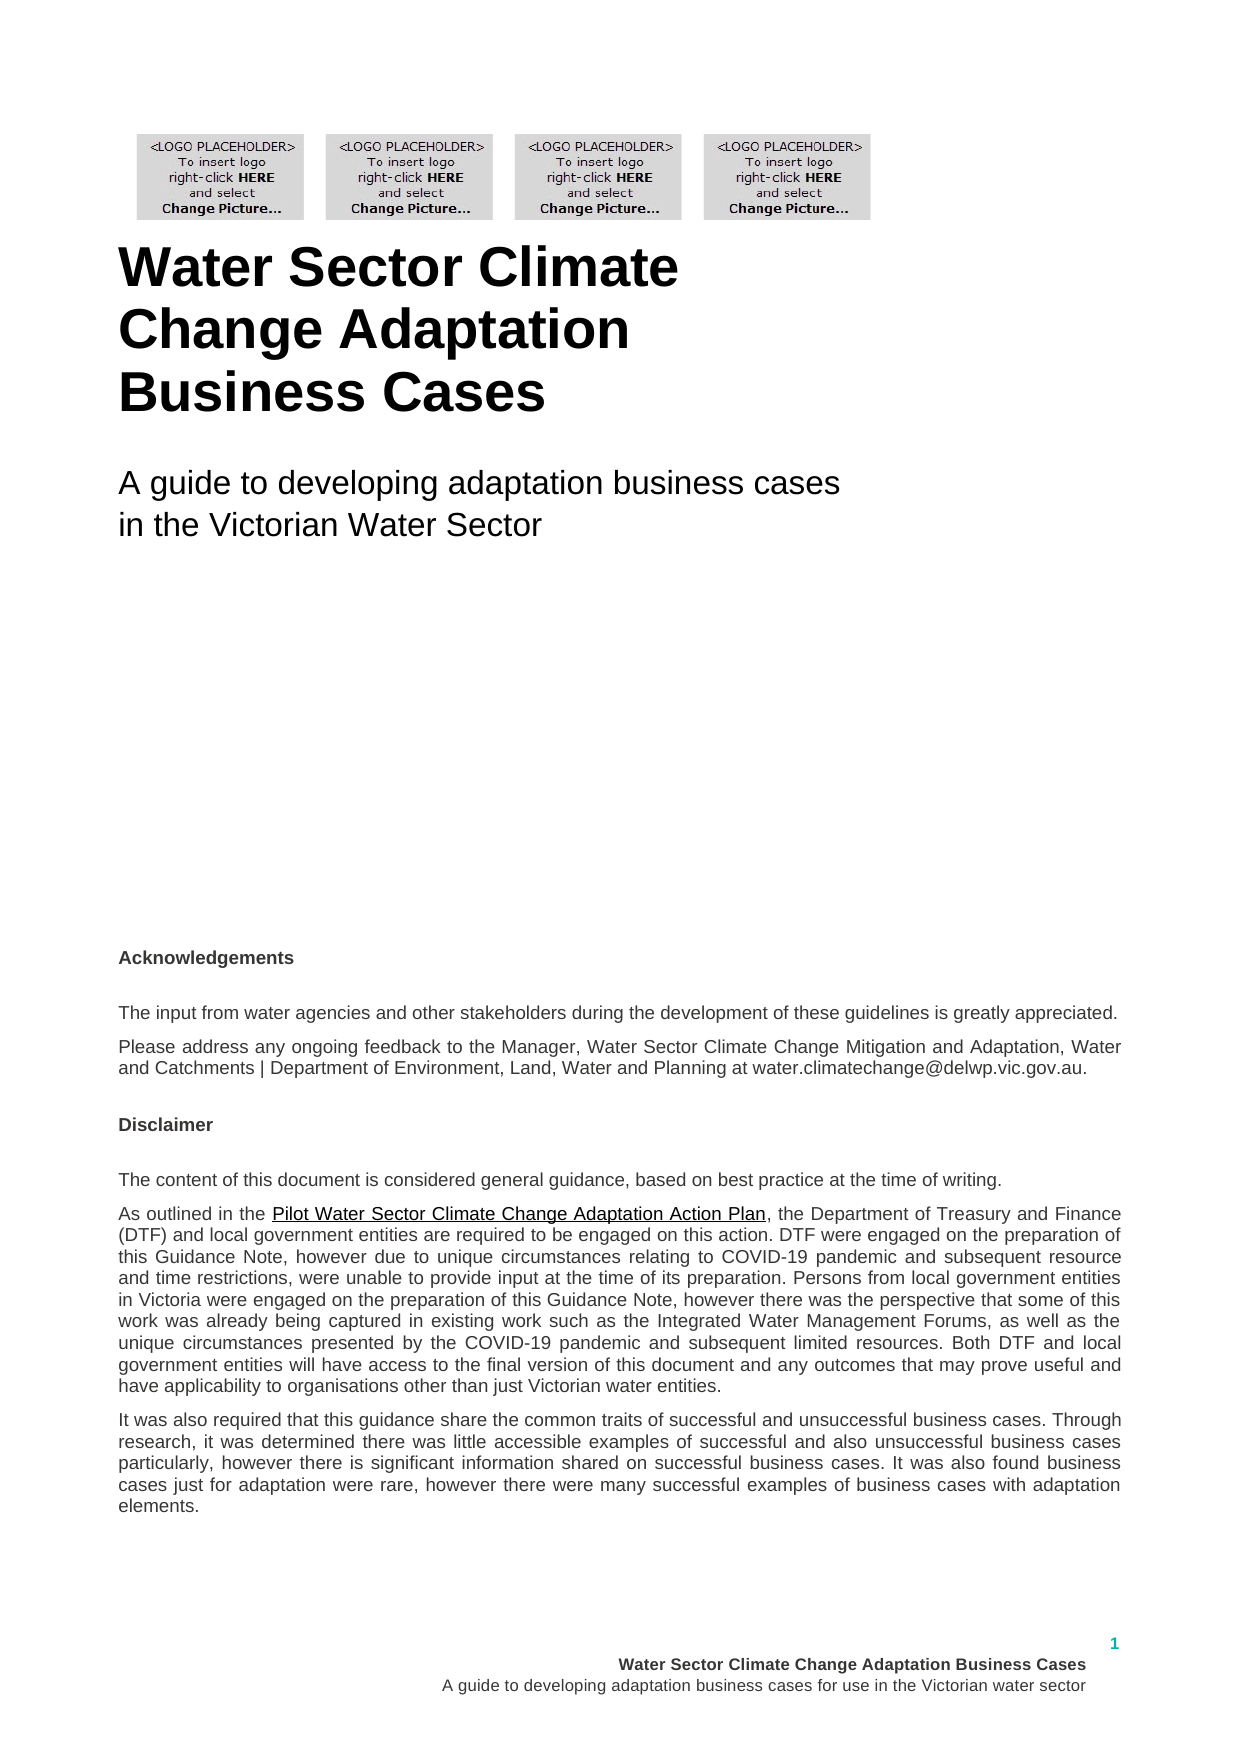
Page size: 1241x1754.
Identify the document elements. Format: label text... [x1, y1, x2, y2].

subtitle The input from water agencies and other stakeholders during the development of these guidelines is greatly appreciated. [118, 1002, 1122, 1023]
table_header [118, 236, 886, 645]
text It was also required that this guidance share the common traits of successful and unsuccessful business cases. Through research, it was determined there was little accessible examples of successful and also unsuccessful business cases particularly, however there is significant information shared on successful business cases. It was also found business cases just for adaptation were rare, however there were many successful examples of business cases with adaptation elements. [118, 1409, 1122, 1517]
picture [703, 134, 871, 220]
picture [325, 134, 493, 220]
subtitle Acknowledgements [118, 945, 1122, 968]
text As outlined in the Pilot Water Sector Climate Change Adaptation Action Plan, the Department of Treasury and Finance (DTF) and local government entities are required to be engaged on this action. DTF were engaged on the preparation of this Guidance Note, however due to unique circumstances relating to COVID-19 pandemic and subsequent resource and time restrictions, were unable to provide input at the time of its preparation. Persons from local government entities in Victoria were engaged on the preparation of this Guidance Note, however there was the perspective that some of this work was already being captured in existing work such as the Integrated Water Management Forums, as well as the unique circumstances presented by the COVID-19 pandemic and subsequent limited resources. Both DTF and local government entities will have access to the final version of this document and any outcomes that may prove useful and have applicability to organisations other than just Victorian water entities. [118, 1202, 1122, 1396]
subtitle Please address any ongoing feedback to the Manager, Water Sector Climate Change Mitigation and Adaptation, Water and Catchments | Department of Environment, Land, Water and Planning at water.climatechange@delwp.vic.gov.au. [118, 1036, 1122, 1079]
picture [136, 134, 304, 220]
subtitle Disclaimer [118, 1112, 1122, 1135]
picture [514, 134, 682, 220]
text The content of this document is considered general guidance, based on best practice at the time of writing. [118, 1168, 1122, 1190]
